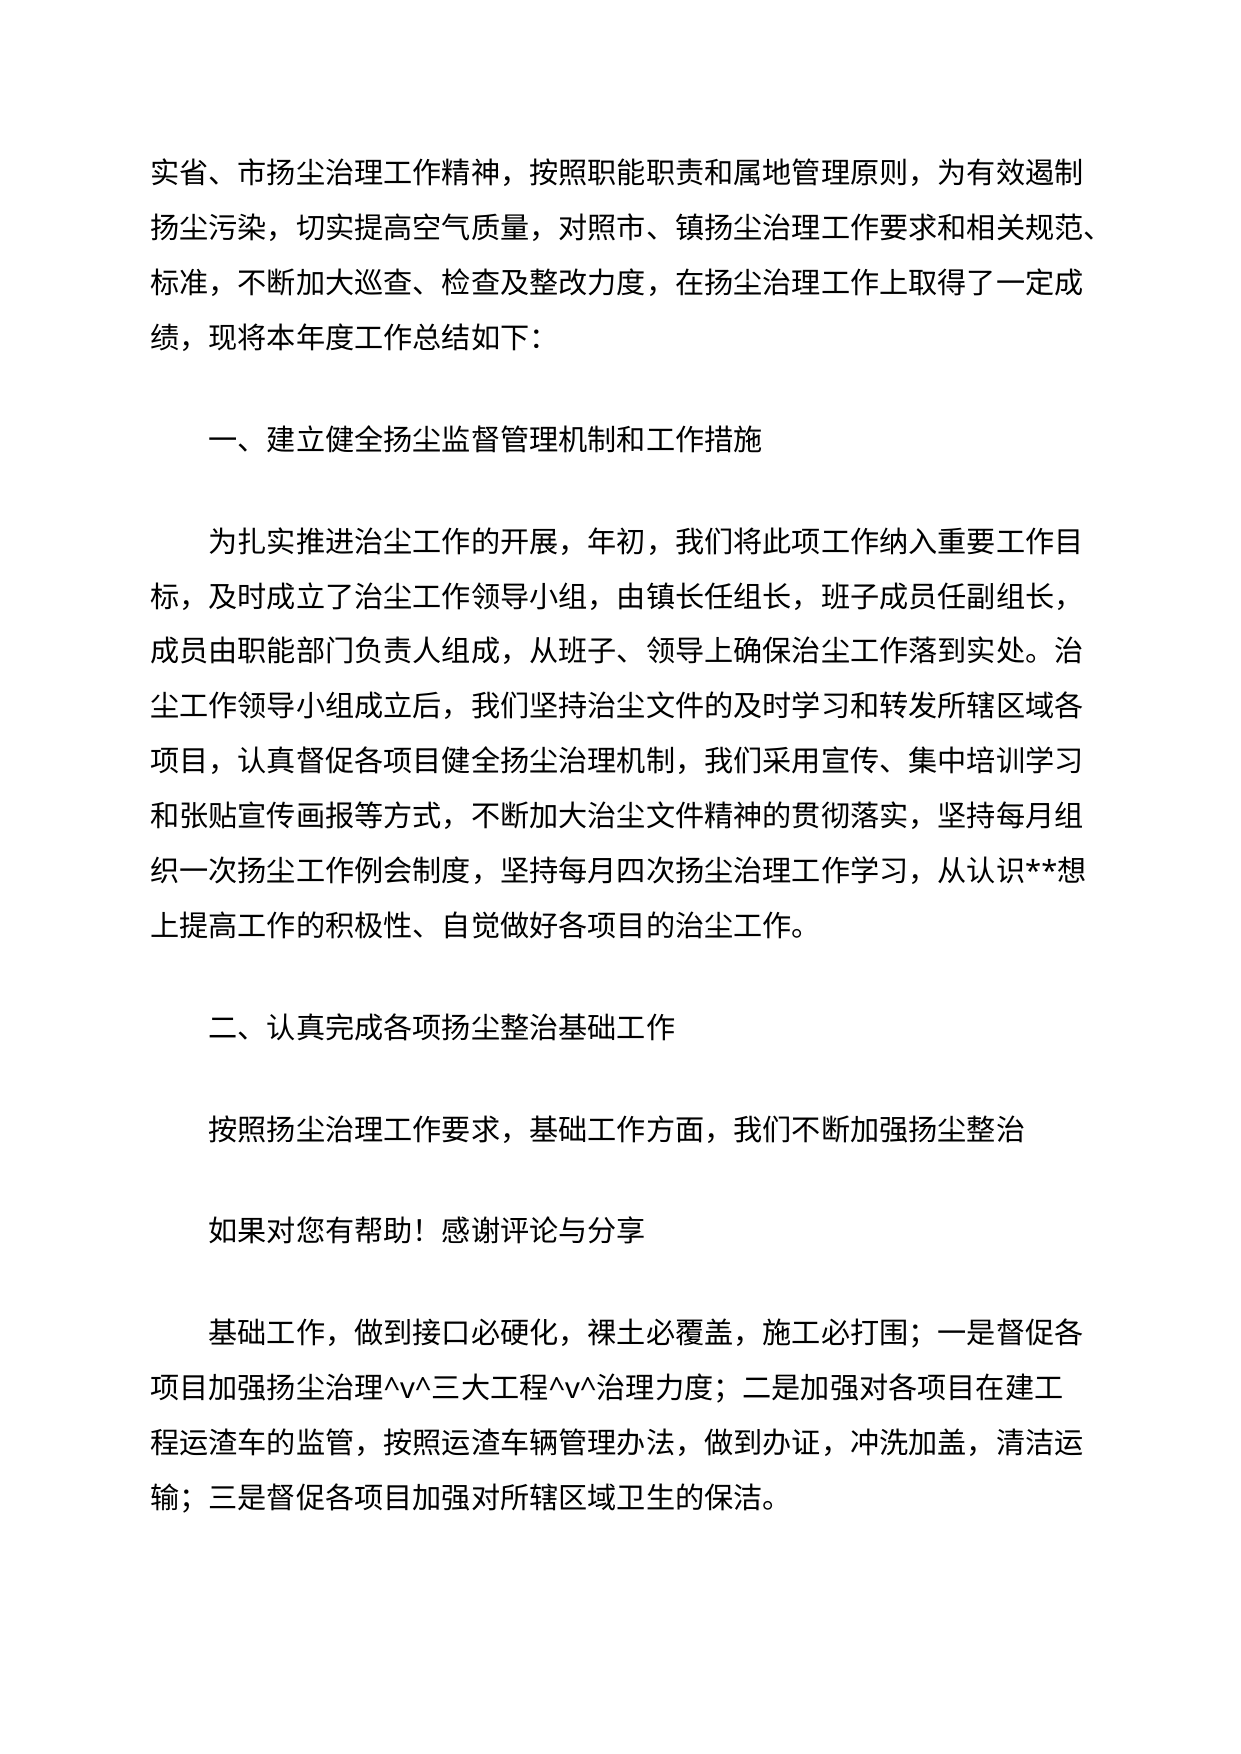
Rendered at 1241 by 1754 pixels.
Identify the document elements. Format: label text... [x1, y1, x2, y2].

text 一、建立健全扬尘监督管理机制和工作措施 [150, 416, 1090, 459]
text 为扎实推进治尘工作的开展，年初，我们将此项工作纳入重要工作目标，及时成立了治尘工作领导小组，由镇长任组长，班子成员任副组长，成员由职能部门负责人组成，从班子、领导上确保治尘工作落到实处。治尘工作领导小组成立后，我们坚持治尘文件的及时学习和转发所辖区域各项目，认真督促各项目健全扬尘治理机制，我们采用宣传、集中培训学习和张贴宣传画报等方式，不断加大治尘文件精神的贯彻落实，坚持每月组织一次扬尘工作例会制度，坚持每月四次扬尘治理工作学习，从认识**想上提高工作的积极性、自觉做好各项目的治尘工作。 [150, 518, 1090, 945]
text 二、认真完成各项扬尘整治基础工作 [150, 1004, 1090, 1047]
text 如果对您有帮助！感谢评论与分享 [150, 1208, 1090, 1250]
text 按照扬尘治理工作要求，基础工作方面，我们不断加强扬尘整治 [150, 1106, 1090, 1148]
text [150, 150, 1090, 357]
text 基础工作，做到接口必硬化，裸土必覆盖，施工必打围；一是督促各项目加强扬尘治理^v^三大工程^v^治理力度；二是加强对各项目在建工程运渣车的监管，按照运渣车辆管理办法，做到办证，冲洗加盖，清洁运输；三是督促各项目加强对所辖区域卫生的保洁。 [150, 1310, 1090, 1517]
